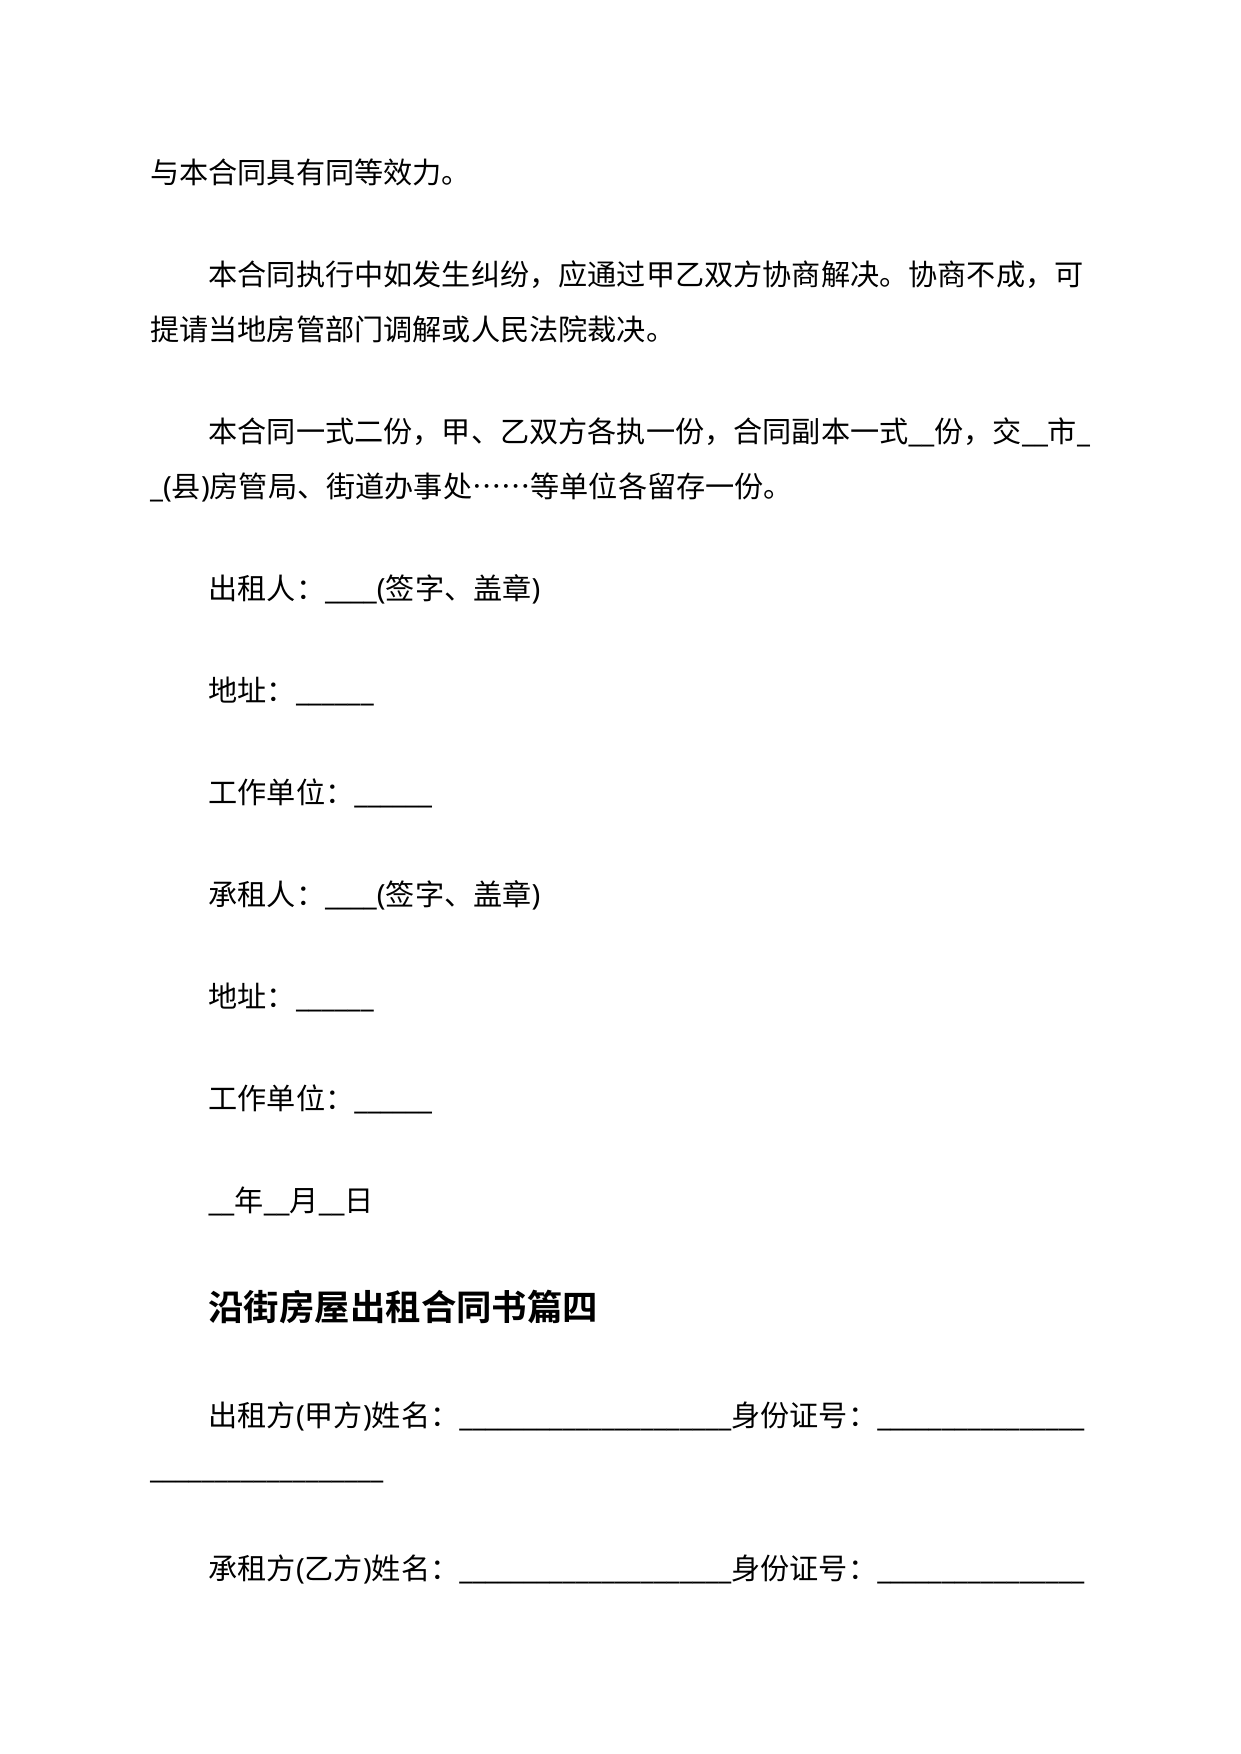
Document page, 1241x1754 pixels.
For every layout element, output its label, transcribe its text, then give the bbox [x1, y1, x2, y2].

text 沿街房屋出租合同书篇四 [150, 1279, 1090, 1331]
text 出租方(甲方)姓名：_____________________身份证号：__________________________________ [150, 1393, 1090, 1487]
text 地址：______ [150, 667, 1090, 710]
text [150, 1545, 1090, 1588]
text 地址：______ [150, 973, 1090, 1016]
text 本合同执行中如发生纠纷，应通过甲乙双方协商解决。协商不成，可提请当地房管部门调解或人民法院裁决。 [150, 252, 1090, 349]
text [150, 150, 1090, 192]
text 出租人：____(签字、盖章) [150, 565, 1090, 608]
text 工作单位：______ [150, 769, 1090, 812]
text 承租人：____(签字、盖章) [150, 871, 1090, 914]
text 本合同一式二份，甲、乙双方各执一份，合同副本一式__份，交__市__(县)房管局、街道办事处……等单位各留存一份。 [150, 408, 1090, 506]
text __年__月__日 [150, 1177, 1090, 1220]
text 工作单位：______ [150, 1075, 1090, 1118]
